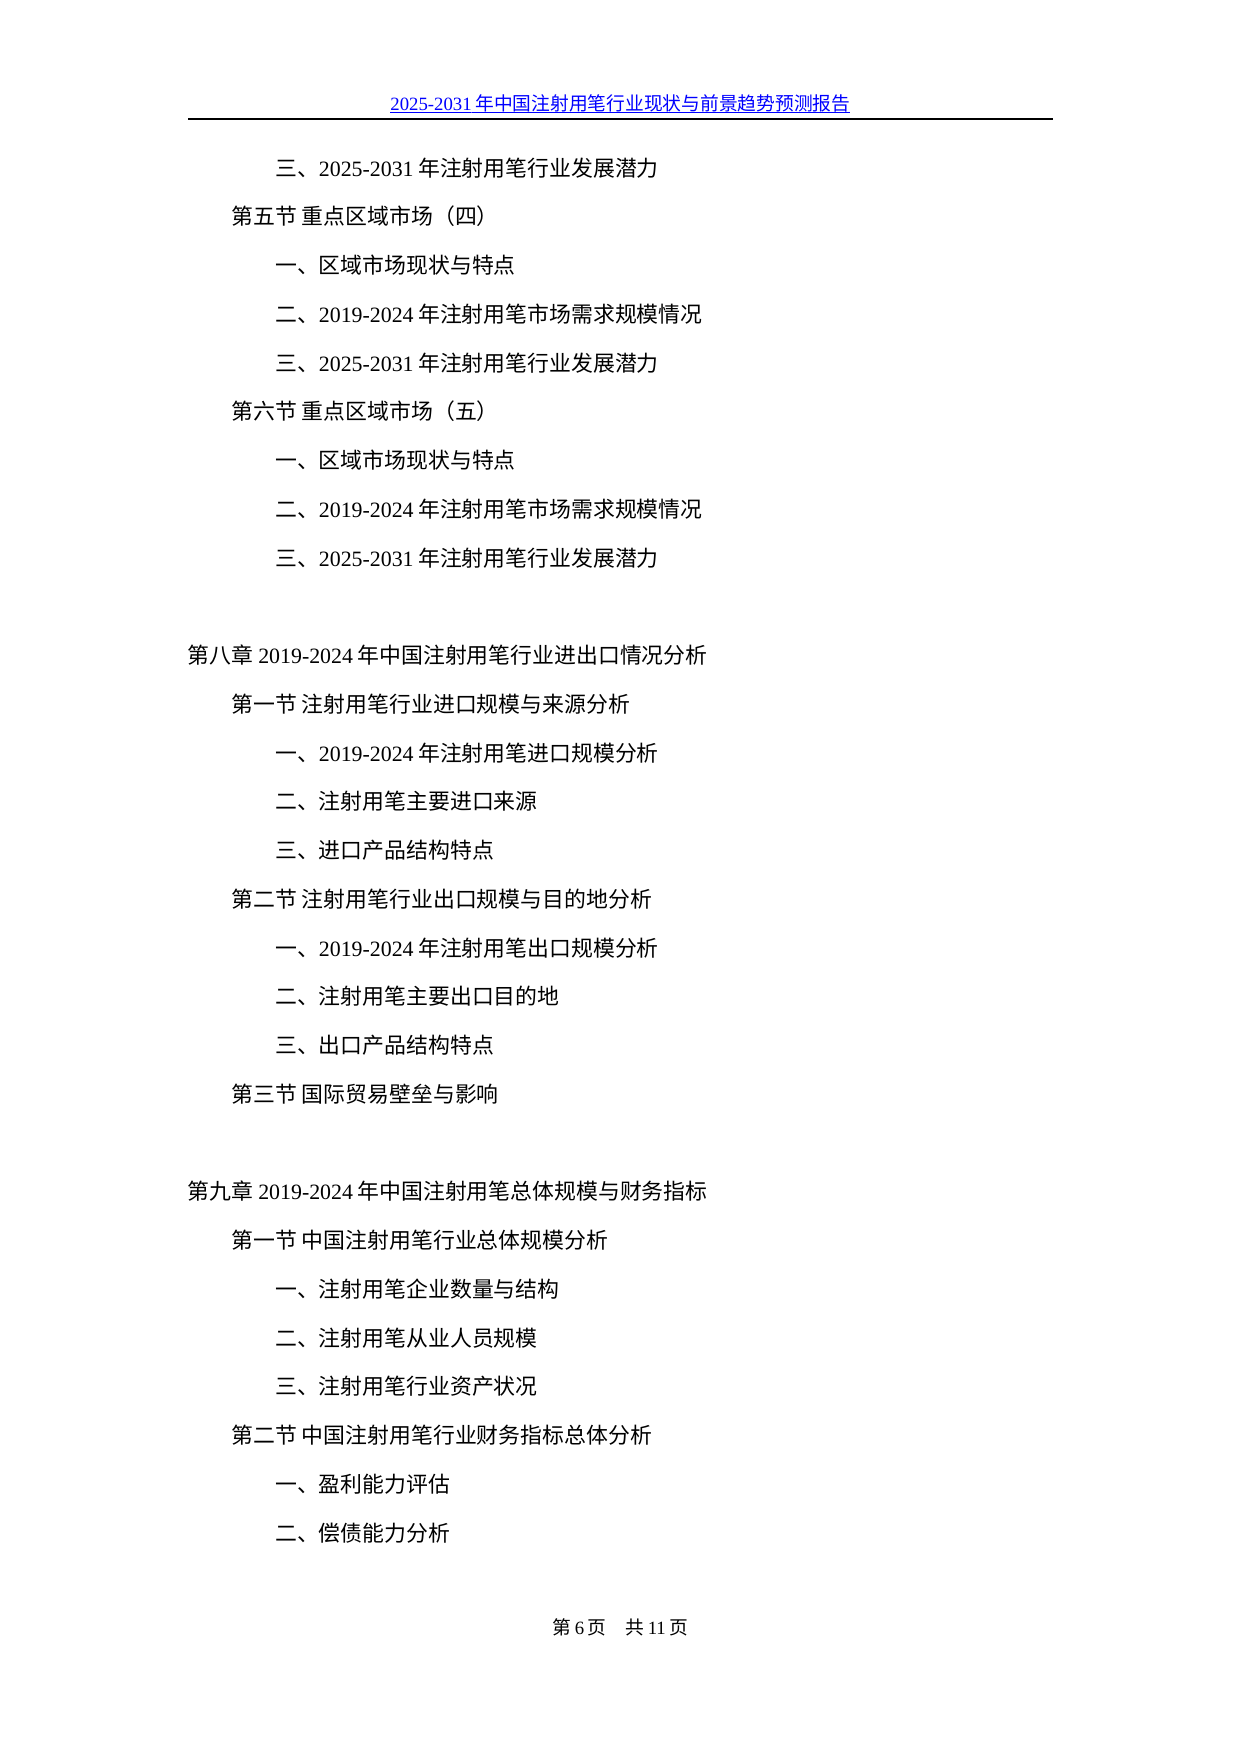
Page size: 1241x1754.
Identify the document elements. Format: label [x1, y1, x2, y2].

text [187, 150, 1053, 1548]
